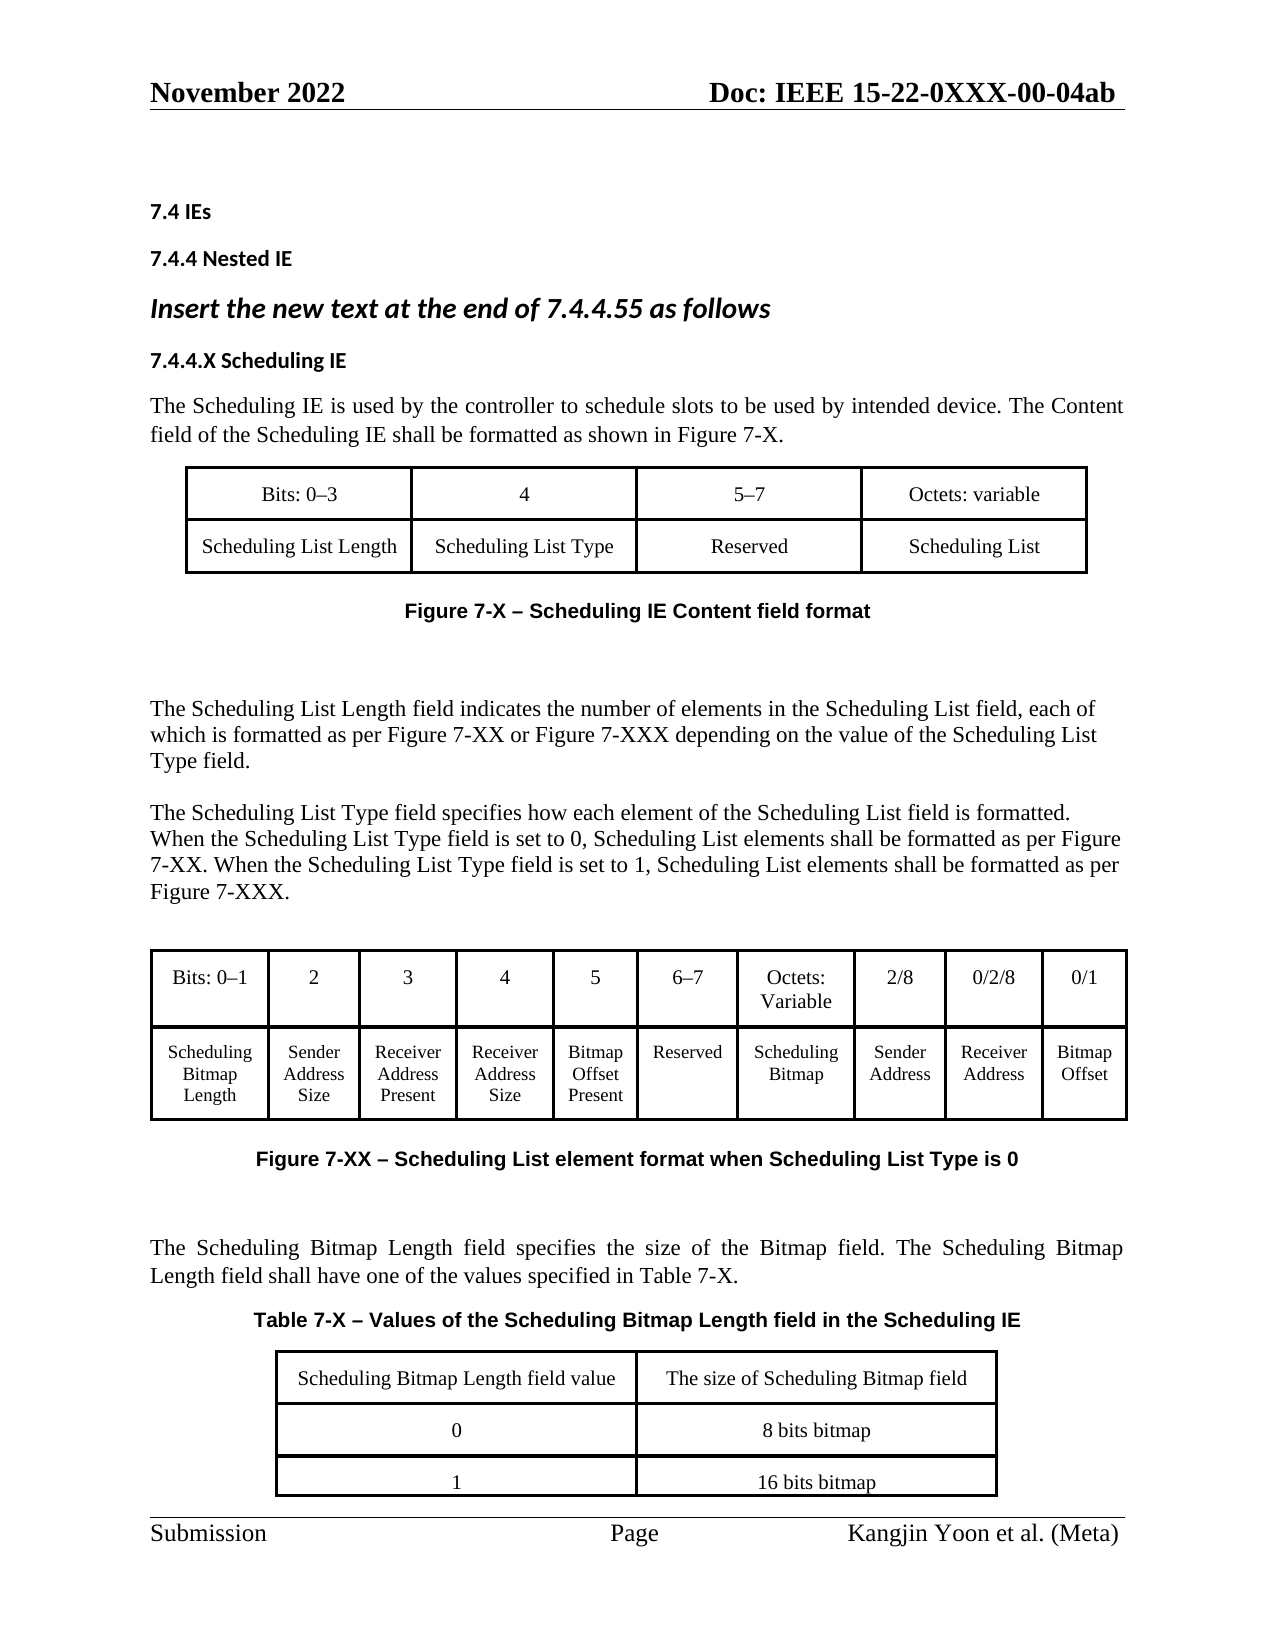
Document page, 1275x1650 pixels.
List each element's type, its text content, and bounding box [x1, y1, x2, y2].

table_header 3 [361, 952, 455, 1025]
table_cell Scheduling List [863, 521, 1085, 571]
table_header The size of Scheduling Bitmap field [638, 1353, 995, 1402]
table_cell 1 [278, 1458, 635, 1494]
text 7.4.4.X Scheduling IE [150, 346, 1125, 374]
table_cell 16 bits bitmap [638, 1458, 995, 1494]
table_cell Scheduling Bitmap [739, 1029, 853, 1118]
text The Scheduling IE is used by the controller to schedule slots to be used by intended device. The Content field of the Scheduling IE shall be formatted as shown in Figure 7-X. [150, 393, 1125, 447]
table_cell Scheduling List Length [188, 521, 410, 571]
text The Scheduling List Type field specifies how each element of the Scheduling List field is formatted. When the Scheduling List Type field is set to 0, Scheduling List elements shall be formatted as per Figure 7-XX. When the Scheduling List Type field is set to 1, Scheduling List elements shall be formatted as per Figure 7-XXX. [150, 799, 1125, 904]
table_header Octets: Variable [739, 952, 853, 1025]
table_header 2 [270, 952, 358, 1025]
text Figure 7-X – Scheduling IE Content field format [150, 599, 1125, 623]
table_cell 0 [278, 1405, 635, 1454]
table_header 6–7 [639, 952, 736, 1025]
table_header 5–7 [638, 469, 860, 518]
table_header 5 [555, 952, 636, 1025]
table_header 4 [413, 469, 635, 518]
table_cell Scheduling List Type [413, 521, 635, 571]
text The Scheduling Bitmap Length field specifies the size of the Bitmap field. The Scheduling Bitmap Length field shall have one of the values specified in Table 7-X. [150, 1234, 1125, 1289]
table_header 0/2/8 [947, 952, 1041, 1025]
table_header Bits: 0–3 [188, 469, 410, 518]
table_cell Reserved [638, 521, 860, 571]
table_header 0/1 [1044, 952, 1125, 1025]
table_cell Receiver Address Present [361, 1029, 455, 1118]
table_cell Scheduling Bitmap Length [153, 1029, 267, 1118]
text Table 7-X – Values of the Scheduling Bitmap Length field in the Scheduling IE [150, 1307, 1125, 1331]
text 7.4 IEs [150, 197, 1125, 225]
table_cell Receiver Address Size [458, 1029, 552, 1118]
table_header Octets: variable [863, 469, 1085, 518]
text 7.4.4 Nested IE [150, 244, 1125, 272]
text The Scheduling List Length field indicates the number of elements in the Scheduling List field, each of which is formatted as per Figure 7-XX or Figure 7-XXX depending on the value of the Scheduling List Type field. [150, 694, 1125, 774]
table_header 4 [458, 952, 552, 1025]
table_cell Sender Address Size [270, 1029, 358, 1118]
table_header Bits: 0–1 [153, 952, 267, 1025]
table_cell 8 bits bitmap [638, 1405, 995, 1454]
text Insert the new text at the end of 7.4.4.55 as follows [150, 291, 1125, 326]
table_header 2/8 [856, 952, 944, 1025]
table_cell Bitmap Offset [1044, 1029, 1125, 1118]
table_cell Sender Address [856, 1029, 944, 1118]
table_cell Reserved [639, 1029, 736, 1118]
text Figure 7-XX – Scheduling List element format when Scheduling List Type is 0 [150, 1146, 1125, 1170]
table_cell Receiver Address [947, 1029, 1041, 1118]
table_header Scheduling Bitmap Length field value [278, 1353, 635, 1402]
table_cell Bitmap Offset Present [555, 1029, 636, 1118]
